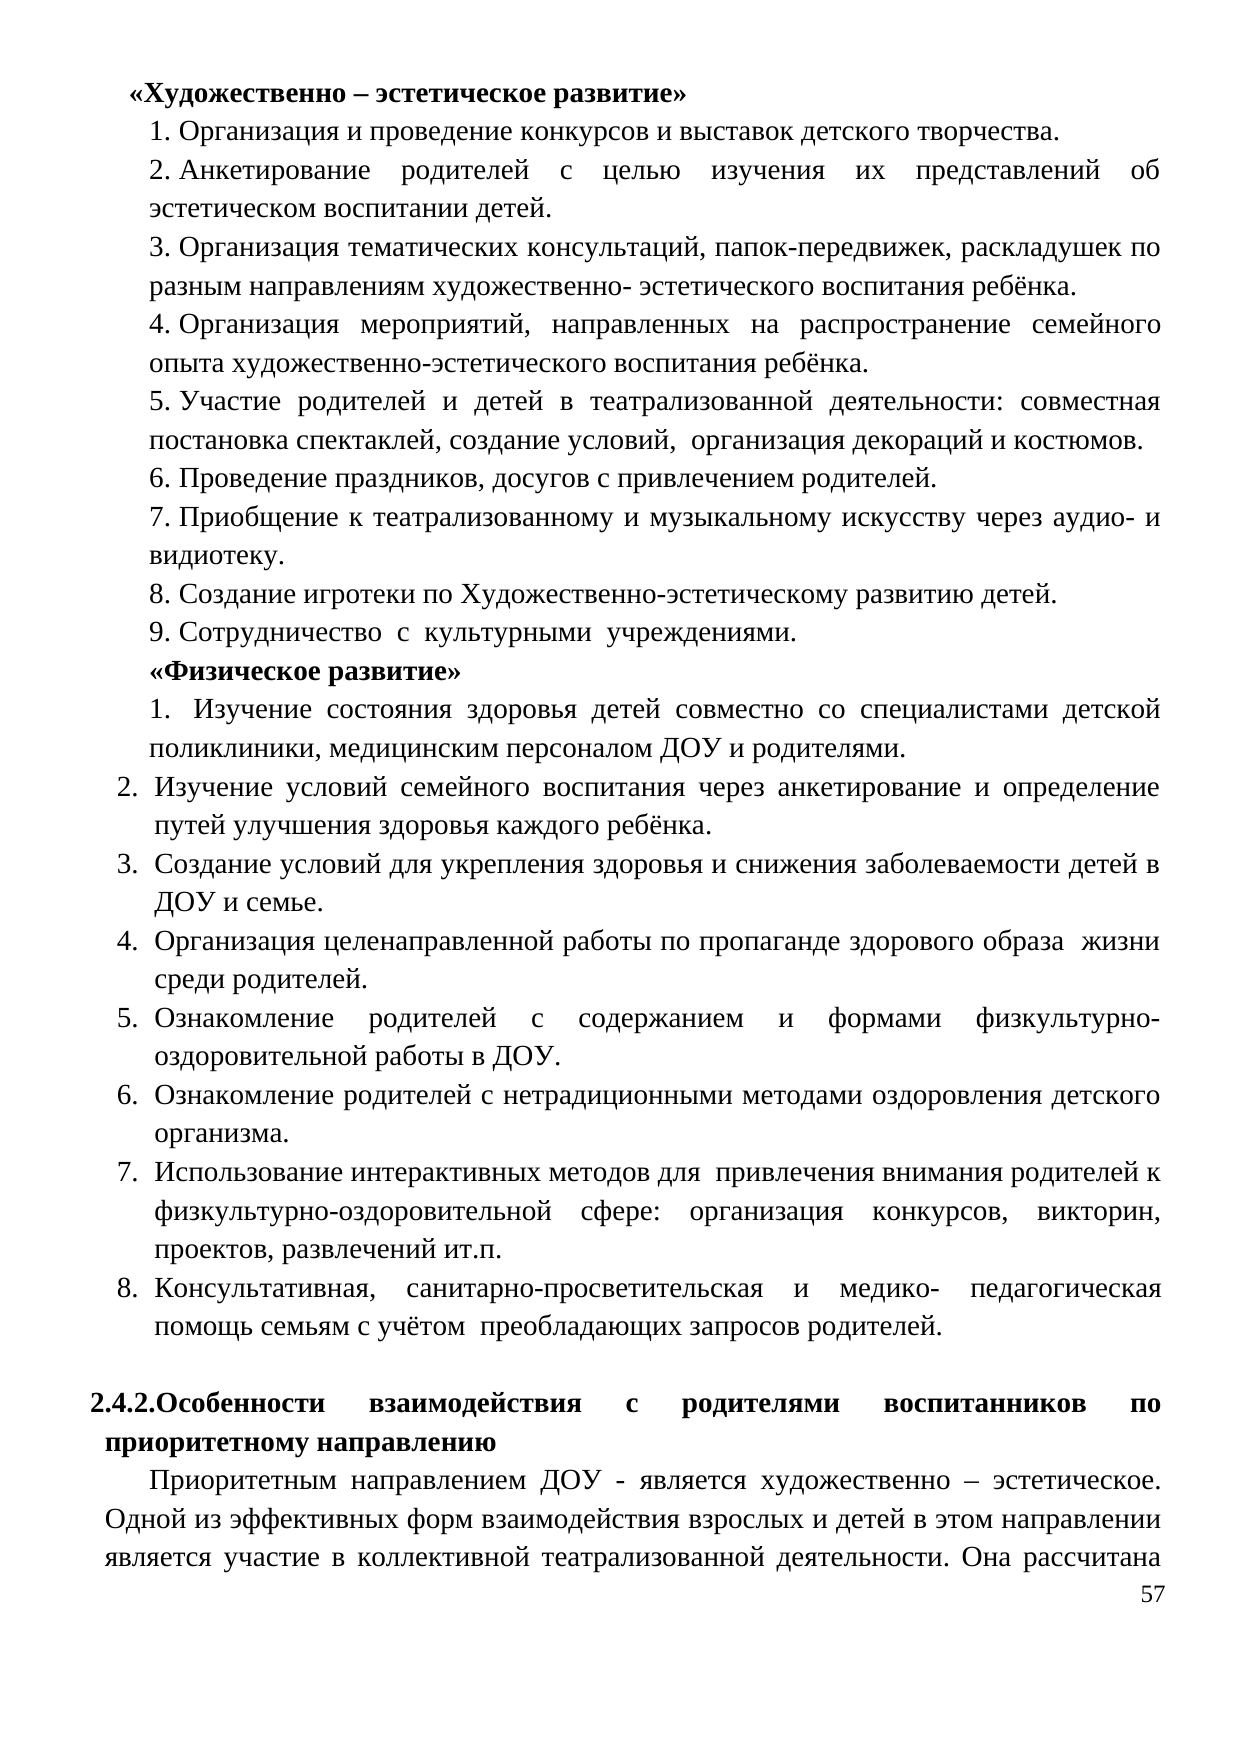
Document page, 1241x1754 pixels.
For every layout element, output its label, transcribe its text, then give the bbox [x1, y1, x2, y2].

list Ознакомление родителей с содержанием и формами физкультурно-оздоровительной работы в ДОУ. [117, 1000, 1161, 1072]
list Создание условий для укрепления здоровья и снижения заболеваемости детей в ДОУ и семье. [117, 846, 1161, 918]
list Изучение условий семейного воспитания через анкетирование и определение путей улучшения здоровья каждого ребёнка. [117, 769, 1161, 841]
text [104, 1462, 1162, 1573]
list Использование интерактивных методов для привлечения внимания родителей к физкультурно-оздоровительной сфере: организация конкурсов, викторин, проектов, развлечений ит.п. [117, 1154, 1162, 1265]
list Сотрудничество с культурными учреждениями. [149, 614, 1161, 648]
text «Художественно – эстетическое развитие» [129, 75, 1165, 108]
list Участие родителей и детей в театрализованной деятельности: совместная постановка спектаклей, создание условий, организация декораций и костюмов. [149, 383, 1162, 455]
text 2.4.2.Особенности взаимодействия с родителями воспитанников по приоритетному направлению [90, 1385, 1162, 1457]
list Анкетирование родителей с целью изучения их представлений об эстетическом воспитании детей. [149, 152, 1161, 224]
list Организация целенаправленной работы по пропаганде здорового образа жизни среди родителей. [117, 923, 1161, 995]
list Консультативная, санитарно-просветительская и медико- педагогическая помощь семьям с учётом преобладающих запросов родителей. [117, 1270, 1162, 1342]
text «Физическое развитие» [149, 653, 1165, 687]
list Организация мероприятий, направленных на распространение семейного опыта художественно-эстетического воспитания ребёнка. [149, 306, 1162, 378]
list Приобщение к театрализованному и музыкальному искусству через аудио- и видиотеку. [149, 499, 1161, 571]
list Изучение состояния здоровья детей совместно со специалистами детской поликлиники, медицинским персоналом ДОУ и родителями. [149, 692, 1162, 764]
list Организация тематических консультаций, папок-передвижек, раскладушек по разным направлениям художественно- эстетического воспитания ребёнка. [149, 229, 1162, 301]
list Создание игротеки по Художественно-эстетическому развитию детей. [149, 576, 1161, 609]
list Проведение праздников, досугов с привлечением родителей. [149, 460, 1161, 494]
list Организация и проведение конкурсов и выставок детского творчества. [149, 113, 1161, 147]
list Ознакомление родителей с нетрадиционными методами оздоровления детского организма. [117, 1077, 1161, 1149]
